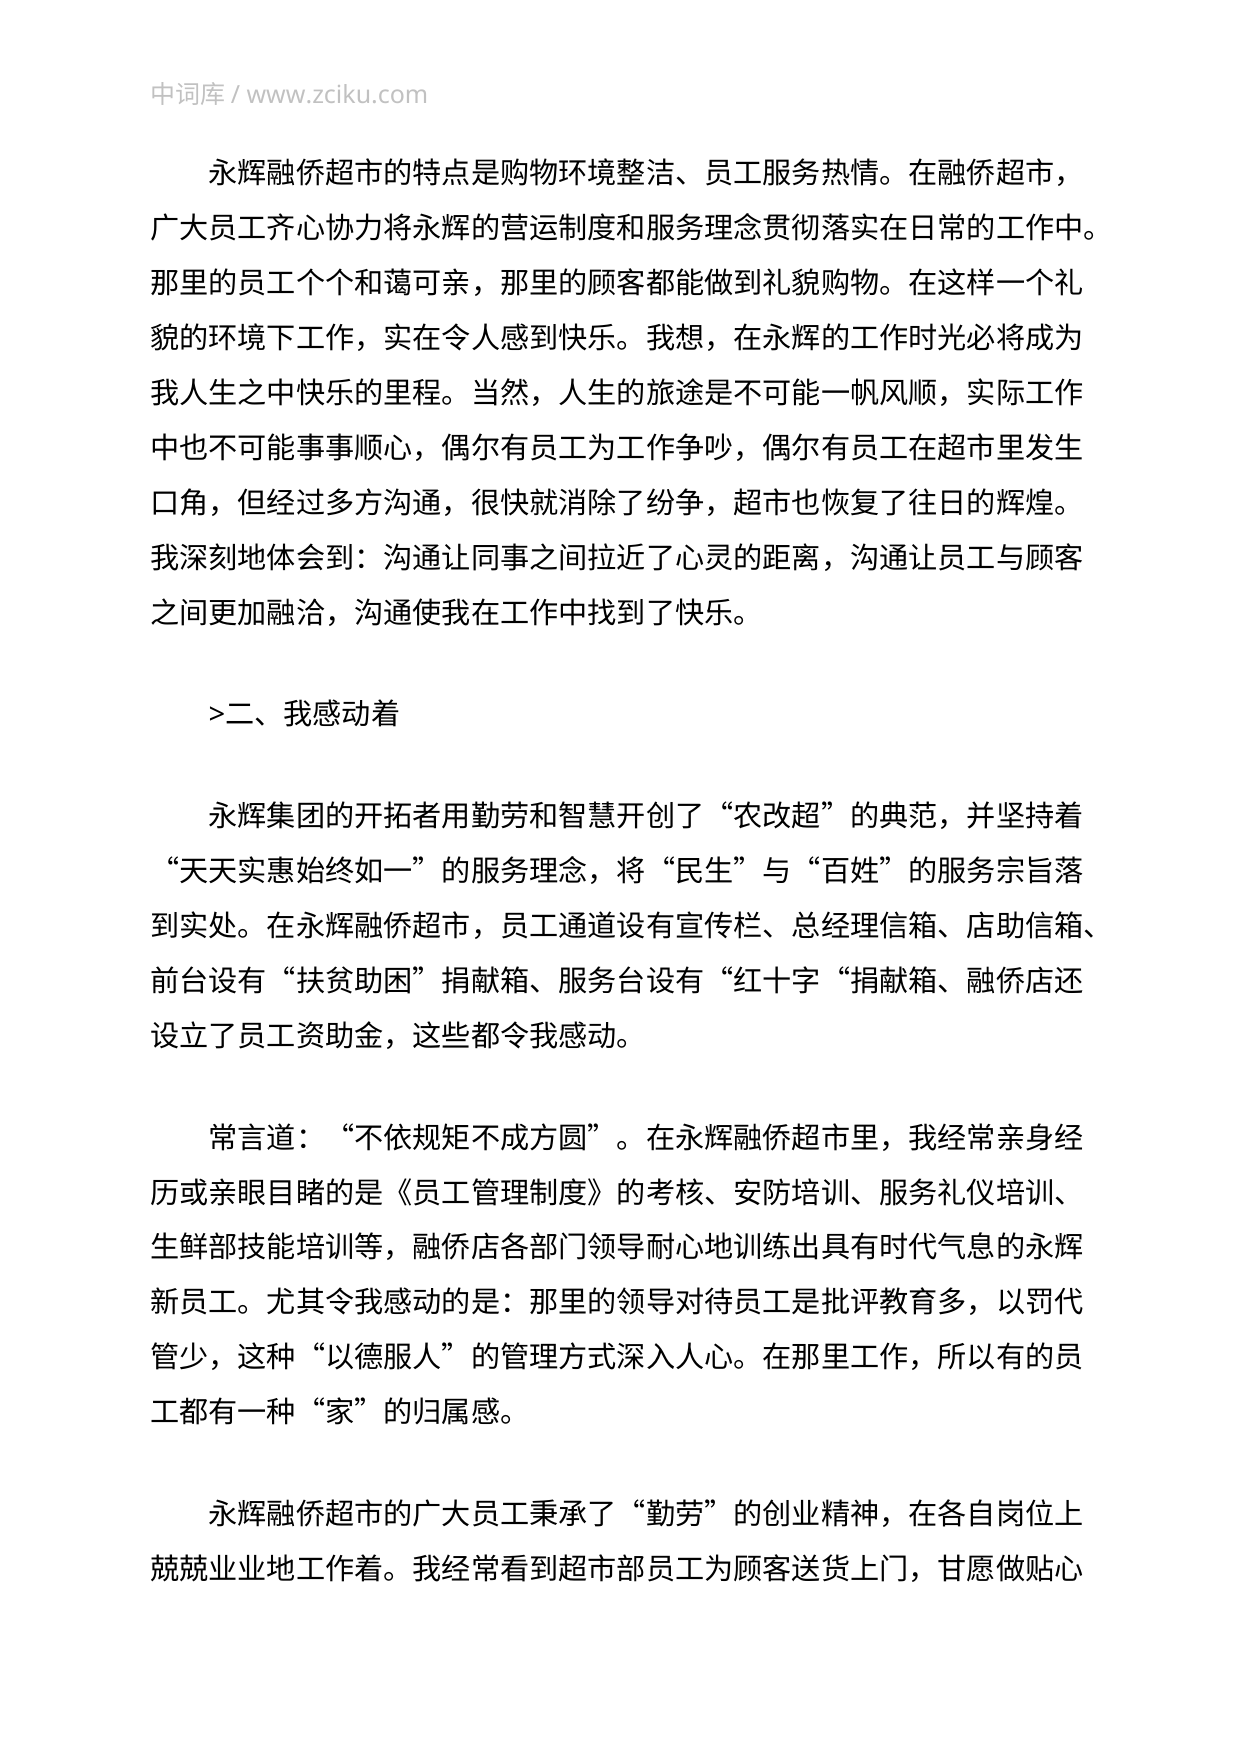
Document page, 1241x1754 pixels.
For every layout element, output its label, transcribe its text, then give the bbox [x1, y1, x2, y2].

text 永辉融侨超市的特点是购物环境整洁、员工服务热情。在融侨超市，广大员工齐心协力将永辉的营运制度和服务理念贯彻落实在日常的工作中。那里的员工个个和蔼可亲，那里的顾客都能做到礼貌购物。在这样一个礼貌的环境下工作，实在令人感到快乐。我想，在永辉的工作时光必将成为我人生之中快乐的里程。当然，人生的旅途是不可能一帆风顺，实际工作中也不可能事事顺心，偶尔有员工为工作争吵，偶尔有员工在超市里发生口角，但经过多方沟通，很快就消除了纷争，超市也恢复了往日的辉煌。我深刻地体会到：沟通让同事之间拉近了心灵的距离，沟通让员工与顾客之间更加融洽，沟通使我在工作中找到了快乐。 [150, 150, 1090, 631]
text >二、我感动着 [150, 691, 1090, 733]
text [150, 1491, 1090, 1588]
text 永辉集团的开拓者用勤劳和智慧开创了“农改超”的典范，并坚持着“天天实惠始终如一”的服务理念，将“民生”与“百姓”的服务宗旨落到实处。在永辉融侨超市，员工通道设有宣传栏、总经理信箱、店助信箱、前台设有“扶贫助困”捐献箱、服务台设有“红十字“捐献箱、融侨店还设立了员工资助金，这些都令我感动。 [150, 793, 1090, 1055]
text 常言道：“不依规矩不成方圆”。在永辉融侨超市里，我经常亲身经历或亲眼目睹的是《员工管理制度》的考核、安防培训、服务礼仪培训、生鲜部技能培训等，融侨店各部门领导耐心地训练出具有时代气息的永辉新员工。尤其令我感动的是：那里的领导对待员工是批评教育多，以罚代管少，这种“以德服人”的管理方式深入人心。在那里工作，所以有的员工都有一种“家”的归属感。 [150, 1114, 1090, 1431]
